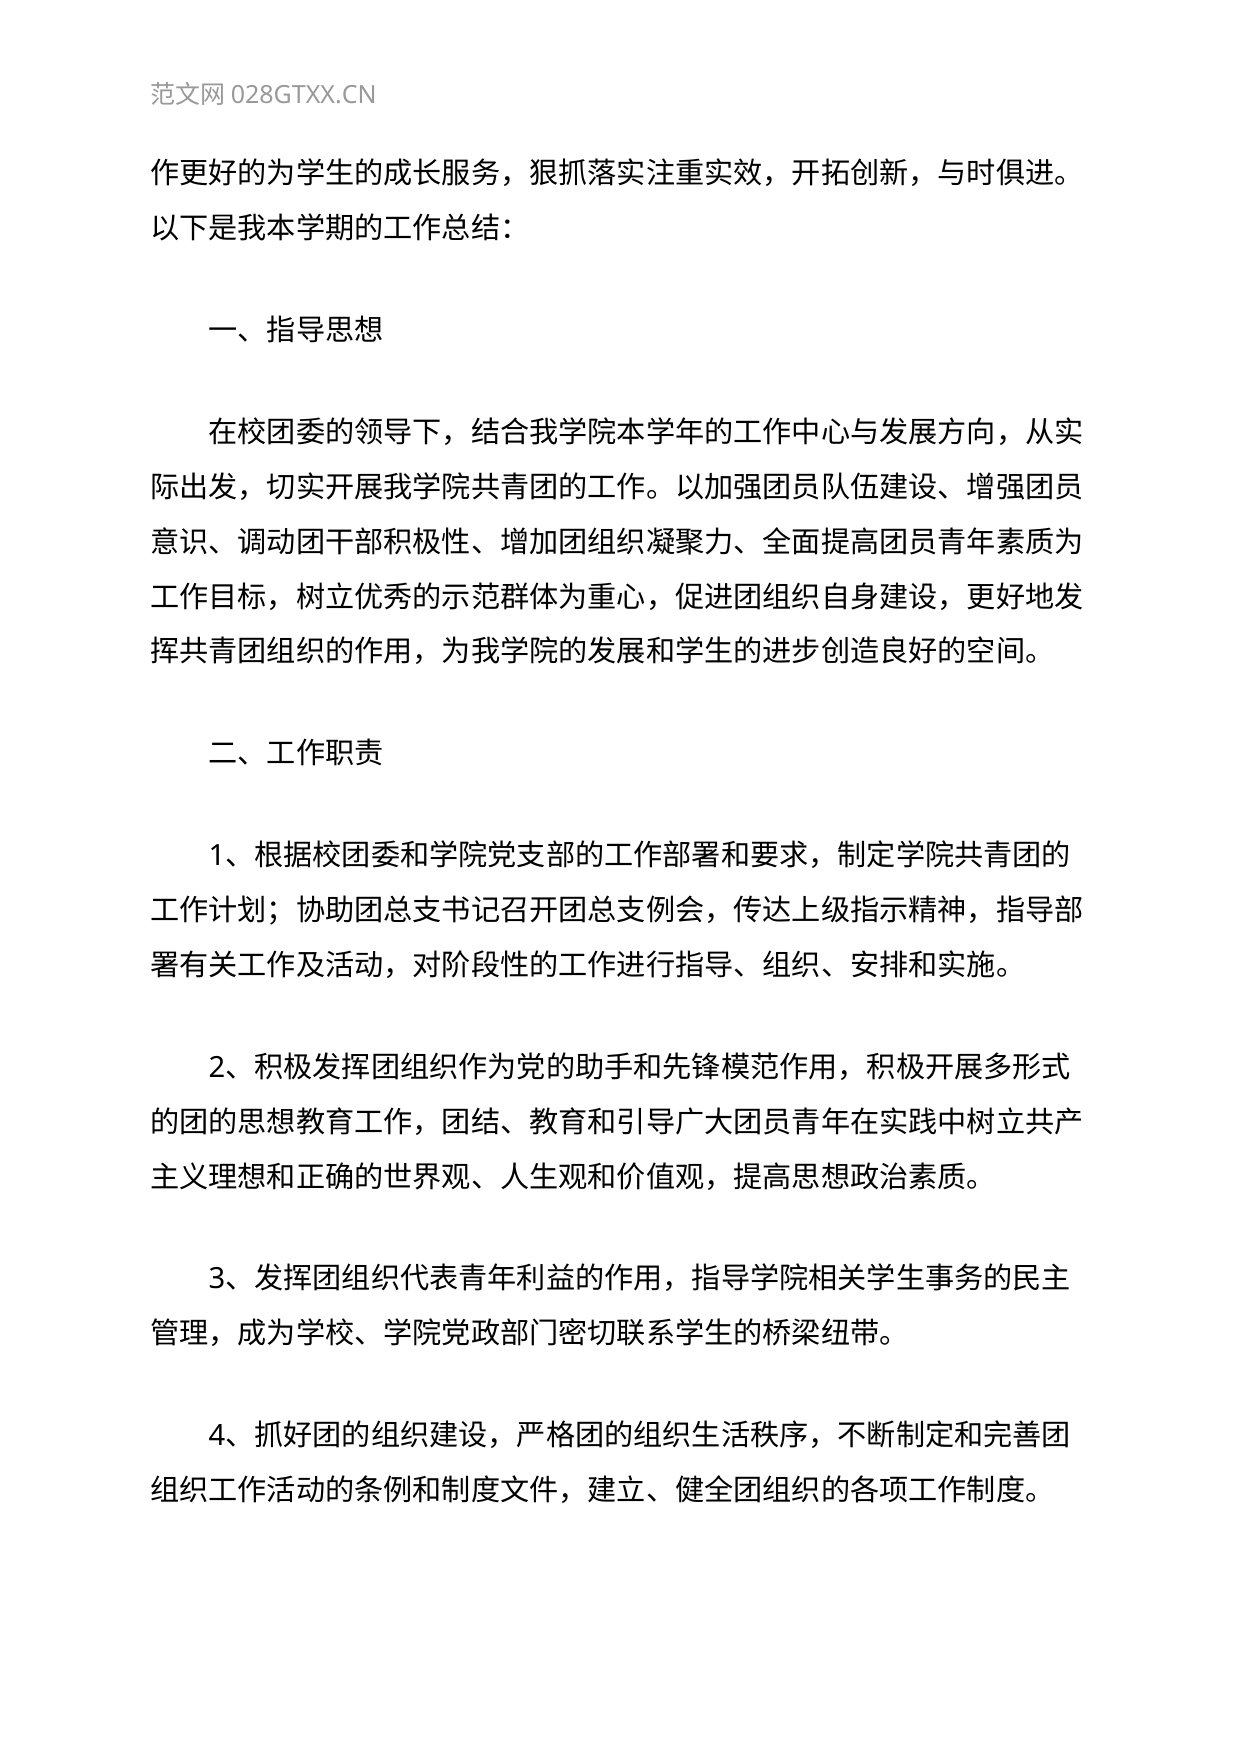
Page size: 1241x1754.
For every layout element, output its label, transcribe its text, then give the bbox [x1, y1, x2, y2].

text 在校团委的领导下，结合我学院本学年的工作中心与发展方向，从实际出发，切实开展我学院共青团的工作。以加强团员队伍建设、增强团员意识、调动团干部积极性、增加团组织凝聚力、全面提高团员青年素质为工作目标，树立优秀的示范群体为重心，促进团组织自身建设，更好地发挥共青团组织的作用，为我学院的发展和学生的进步创造良好的空间。 [150, 408, 1090, 670]
text 一、指导思想 [150, 307, 1090, 349]
text 2、积极发挥团组织作为党的助手和先锋模范作用，积极开展多形式的团的思想教育工作，团结、教育和引导广大团员青年在实践中树立共产主义理想和正确的世界观、人生观和价值观，提高思想政治素质。 [150, 1043, 1090, 1195]
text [150, 150, 1090, 247]
text 二、工作职责 [150, 730, 1090, 772]
text 4、抓好团的组织建设，严格团的组织生活秩序，不断制定和完善团组织工作活动的条例和制度文件，建立、健全团组织的各项工作制度。 [150, 1412, 1090, 1509]
text 3、发挥团组织代表青年利益的作用，指导学院相关学生事务的民主管理，成为学校、学院党政部门密切联系学生的桥梁纽带。 [150, 1255, 1090, 1352]
text 1、根据校团委和学院党支部的工作部署和要求，制定学院共青团的工作计划；协助团总支书记召开团总支例会，传达上级指示精神，指导部署有关工作及活动，对阶段性的工作进行指导、组织、安排和实施。 [150, 832, 1090, 984]
